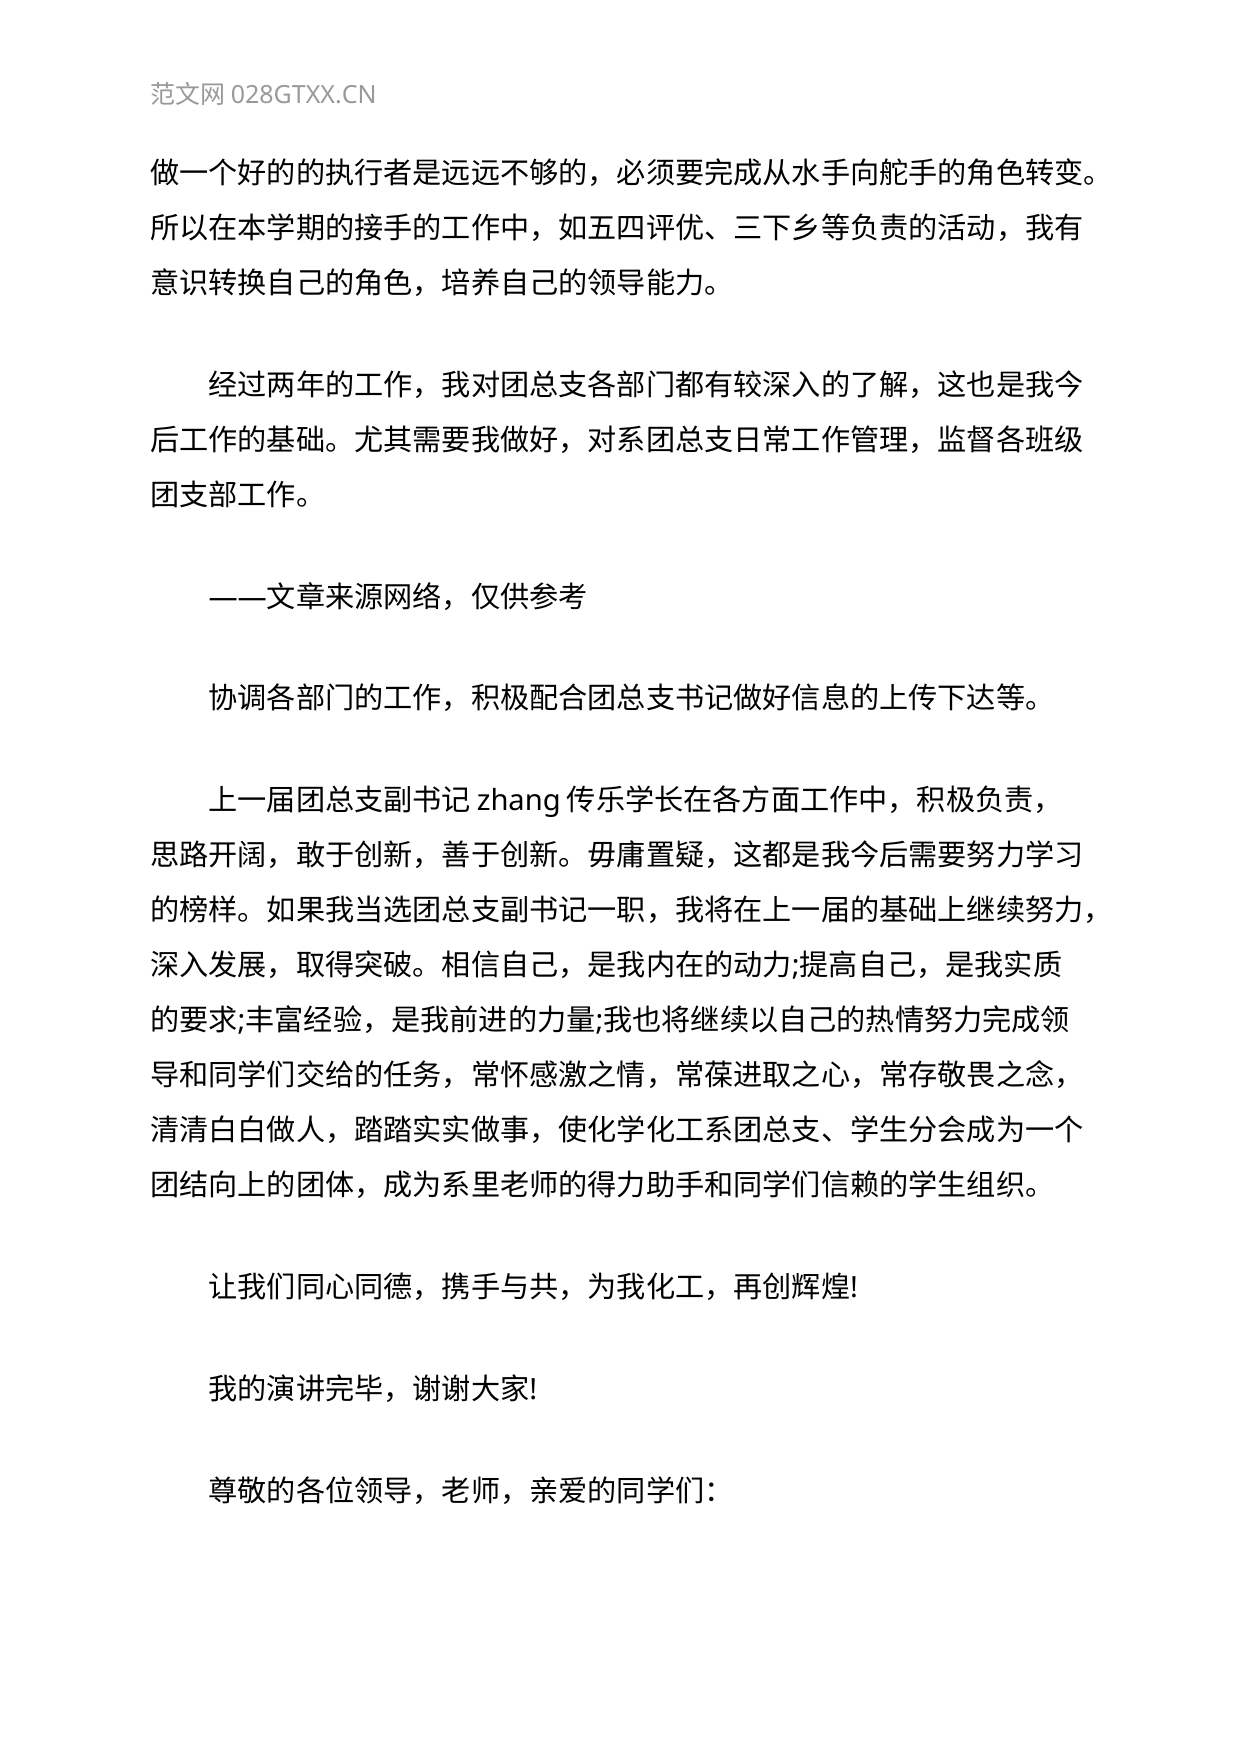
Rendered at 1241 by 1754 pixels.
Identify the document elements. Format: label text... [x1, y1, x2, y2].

text 经过两年的工作，我对团总支各部门都有较深入的了解，这也是我今后工作的基础。尤其需要我做好，对系团总支日常工作管理，监督各班级团支部工作。 [150, 362, 1090, 514]
text 尊敬的各位领导，老师，亲爱的同学们： [150, 1467, 1090, 1509]
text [150, 150, 1090, 302]
text 我的演讲完毕，谢谢大家! [150, 1365, 1090, 1408]
text 协调各部门的工作，积极配合团总支书记做好信息的上传下达等。 [150, 675, 1090, 717]
text 让我们同心同德，携手与共，为我化工，再创辉煌! [150, 1263, 1090, 1306]
text ——文章来源网络，仅供参考 [150, 573, 1090, 616]
text 上一届团总支副书记zhang传乐学长在各方面工作中，积极负责，思路开阔，敢于创新，善于创新。毋庸置疑，这都是我今后需要努力学习的榜样。如果我当选团总支副书记一职，我将在上一届的基础上继续努力，深入发展，取得突破。相信自己，是我内在的动力;提高自己，是我实质的要求;丰富经验，是我前进的力量;我也将继续以自己的热情努力完成领导和同学们交给的任务，常怀感激之情，常葆进取之心，常存敬畏之念，清清白白做人，踏踏实实做事，使化学化工系团总支、学生分会成为一个团结向上的团体，成为系里老师的得力助手和同学们信赖的学生组织。 [150, 777, 1090, 1204]
